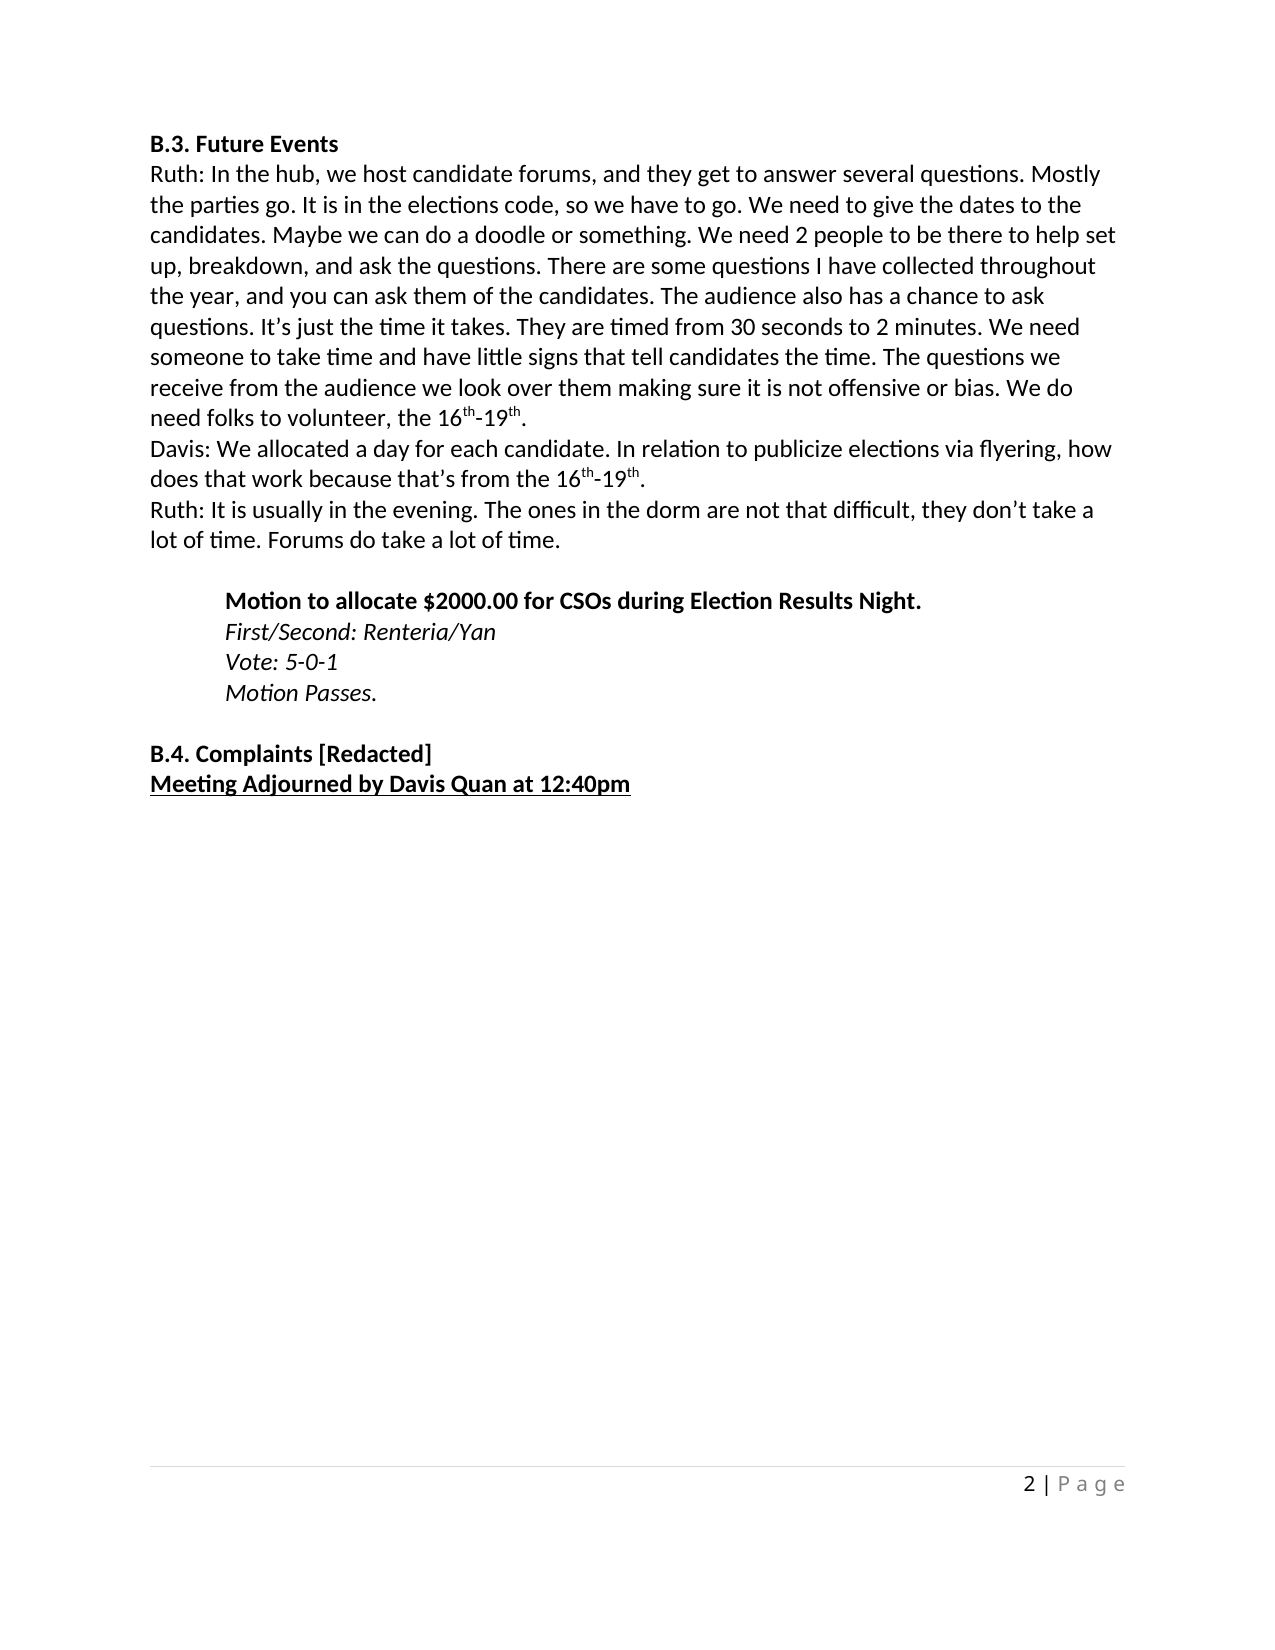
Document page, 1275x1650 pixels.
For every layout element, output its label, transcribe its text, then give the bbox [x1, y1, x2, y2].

text Ruth: In the hub, we host candidate forums, and they get to answer several questions. Mostly the parties go. It is in the elections code, so we have to go. We need to give the dates to the candidates. Maybe we can do a doodle or something. We need 2 people to be there to help set up, breakdown, and ask the questions. There are some questions I have collected throughout the year, and you can ask them of the candidates. The audience also has a chance to ask questions. It’s just the time it takes. They are timed from 30 seconds to 2 minutes. We need someone to take time and have little signs that tell candidates the time. The questions we receive from the audience we look over them making sure it is not offensive or bias. We do need folks to volunteer, the 16th-19th. [150, 158, 1125, 433]
text Ruth: It is usually in the evening. The ones in the dorm are not that difficult, they don’t take a lot of time. Forums do take a lot of time. [150, 494, 1125, 555]
text Motion Passes. [225, 677, 1125, 708]
text First/Second: Renteria/Yan [225, 616, 1125, 647]
text Motion to allocate $2000.00 for CSOs during Election Results Night. [225, 586, 1125, 616]
text Meeting Adjourned by Davis Quan at 12:40pm [150, 769, 1125, 799]
text Vote: 5-0-1 [225, 647, 1125, 677]
text B.4. Complaints [Redacted] [150, 738, 1125, 769]
text B.3. Future Events [150, 128, 1125, 158]
text Davis: We allocated a day for each candidate. In relation to publicize elections via flyering, how does that work because that’s from the 16th-19th. [150, 433, 1125, 494]
